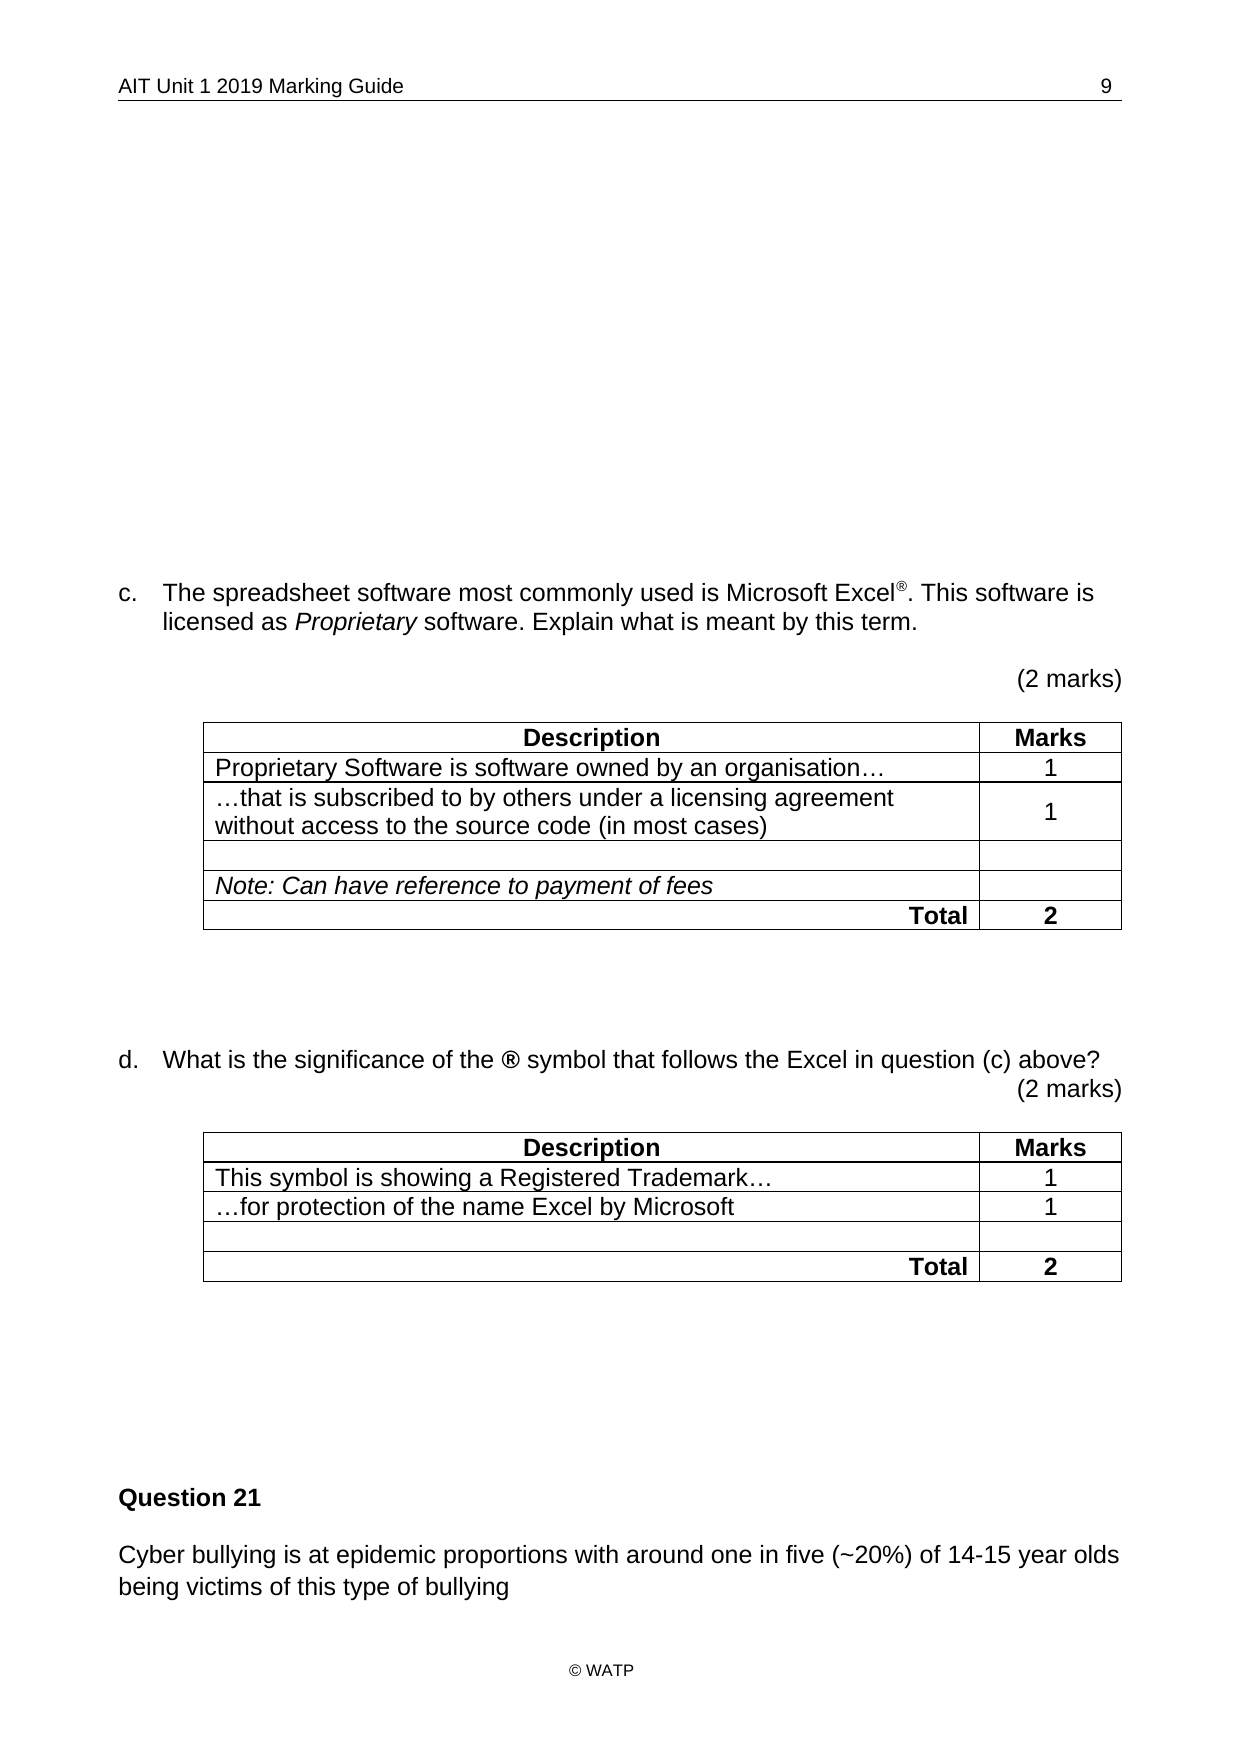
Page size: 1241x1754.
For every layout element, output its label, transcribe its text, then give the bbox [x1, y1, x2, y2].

table_cell …for protection of the name Excel by Microsoft [204, 1192, 979, 1221]
list The spreadsheet software most commonly used is Microsoft Excel®. This software is licensed as Proprietary software. Explain what is meant by this term. [118, 578, 1122, 636]
text (2 marks) [118, 1074, 1122, 1103]
table_cell 2 [980, 901, 1121, 929]
text Question 21 [118, 1483, 1122, 1512]
list Cyber bullying is at epidemic proportions with around one in five (~20%) of 14-15 year olds being victims of this type of bullying [118, 1540, 1122, 1600]
table_cell 1 [980, 753, 1121, 781]
table_cell [980, 871, 1121, 899]
table_cell 2 [980, 1252, 1121, 1281]
table_cell 1 [980, 1163, 1121, 1191]
text (2 marks) [118, 664, 1122, 693]
table_header Description [204, 723, 979, 752]
table_header Marks [980, 723, 1121, 752]
table_cell Total [204, 901, 979, 929]
table_cell …that is subscribed to by others under a licensing agreement without access to the source code (in most cases) [204, 783, 979, 840]
table_cell 1 [980, 783, 1121, 840]
table_cell Proprietary Software is software owned by an organisation… [204, 753, 979, 781]
table_header Description [204, 1133, 979, 1161]
table_cell [980, 1222, 1121, 1251]
table_cell Note: Can have reference to payment of fees [204, 871, 979, 899]
table_cell This symbol is showing a Registered Trademark… [204, 1163, 979, 1191]
table_cell Total [204, 1252, 979, 1281]
table_cell 1 [980, 1192, 1121, 1221]
table_cell [204, 1222, 979, 1251]
table_header Marks [980, 1133, 1121, 1161]
table_cell [980, 841, 1121, 870]
list What is the significance of the ® symbol that follows the Excel in question (c) above? [118, 1045, 1122, 1074]
table_cell [204, 841, 979, 870]
